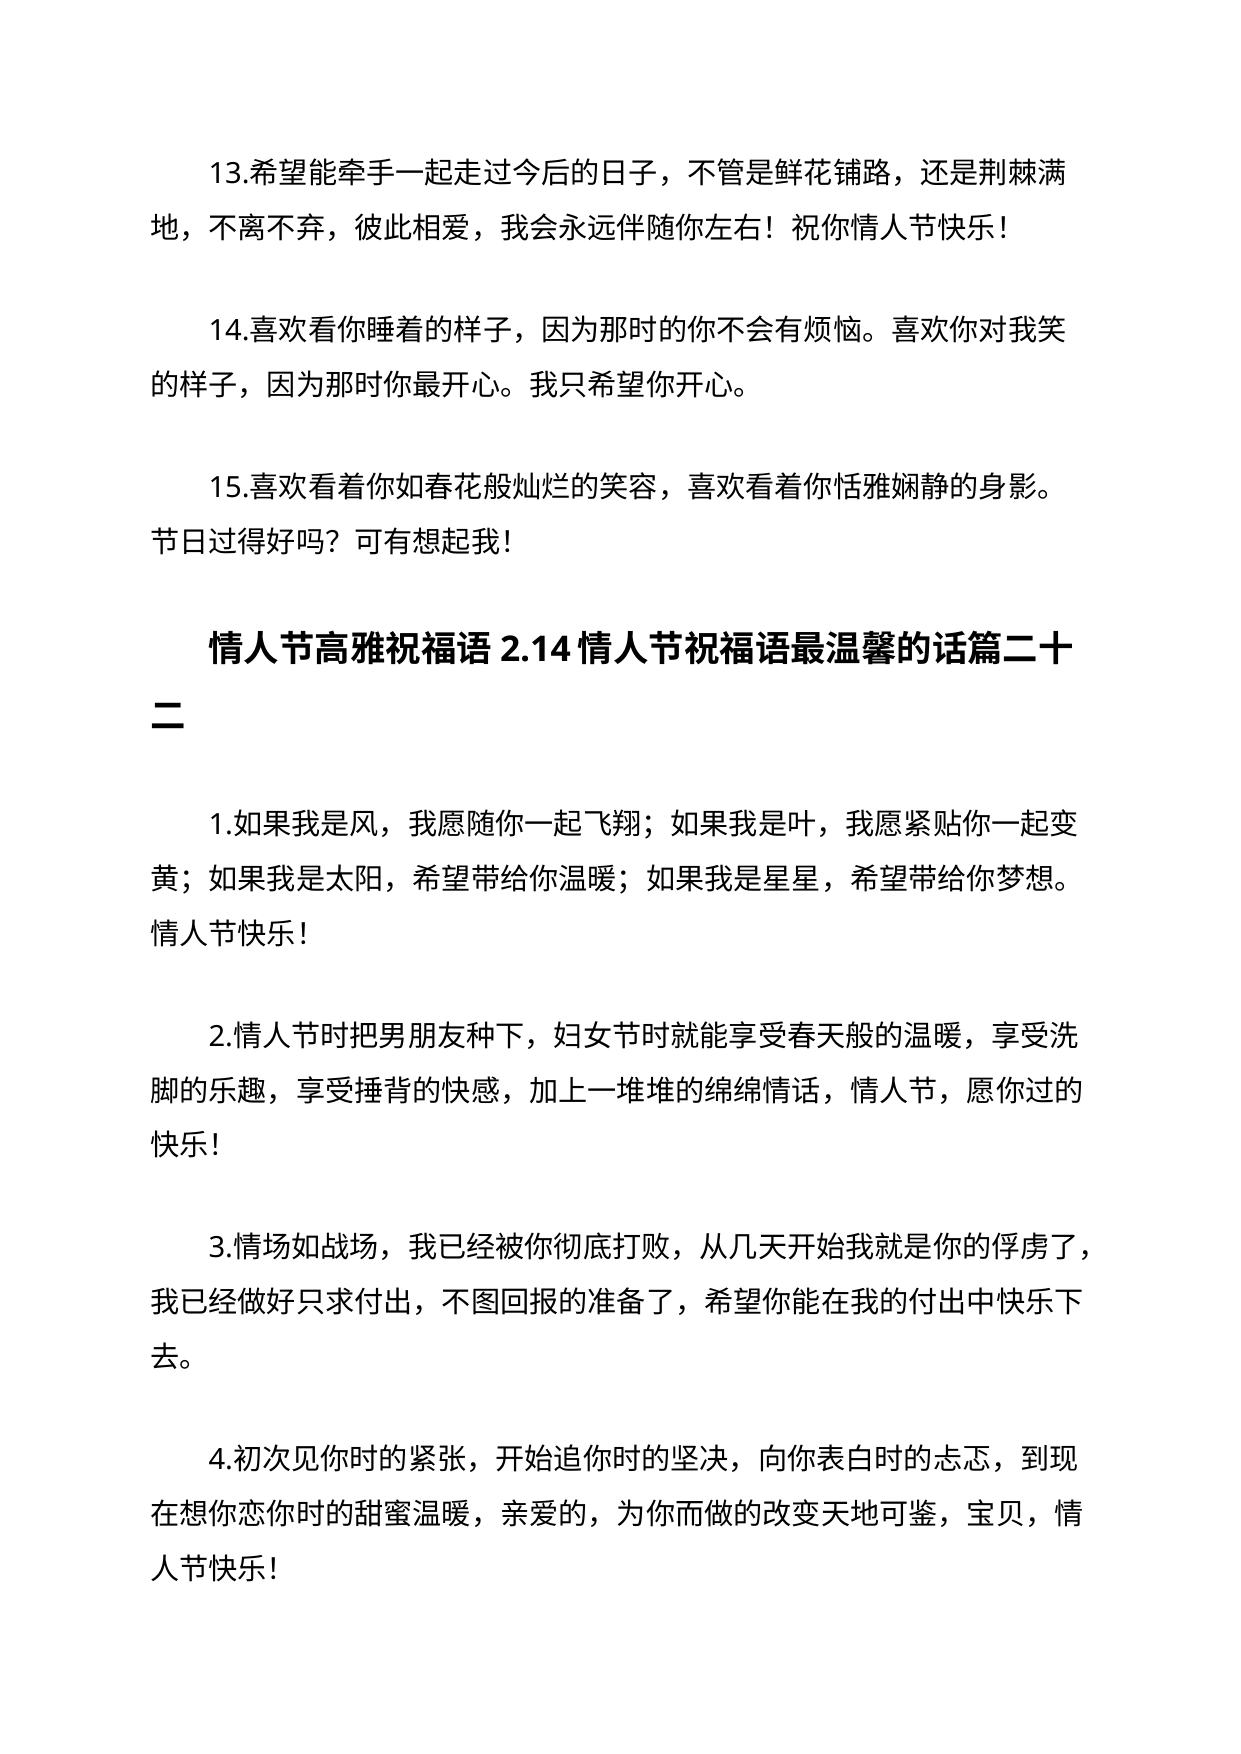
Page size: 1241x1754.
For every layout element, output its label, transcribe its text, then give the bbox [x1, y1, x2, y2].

text 3.情场如战场，我已经被你彻底打败，从几天开始我就是你的俘虏了，我已经做好只求付出，不图回报的准备了，希望你能在我的付出中快乐下去。 [150, 1224, 1090, 1376]
text 15.喜欢看着你如春花般灿烂的笑容，喜欢看着你恬雅娴静的身影。节日过得好吗？可有想起我！ [150, 463, 1090, 561]
text 4.初次见你时的紧张，开始追你时的坚决，向你表白时的忐忑，到现在想你恋你时的甜蜜温暖，亲爱的，为你而做的改变天地可鉴，宝贝，情人节快乐！ [150, 1435, 1090, 1588]
text 1.如果我是风，我愿随你一起飞翔；如果我是叶，我愿紧贴你一起变黄；如果我是太阳，希望带给你温暖；如果我是星星，希望带给你梦想。情人节快乐！ [150, 800, 1090, 953]
text 2.情人节时把男朋友种下，妇女节时就能享受春天般的温暖，享受洗脚的乐趣，享受捶背的快感，加上一堆堆的绵绵情话，情人节，愿你过的快乐！ [150, 1012, 1090, 1164]
text 13.希望能牵手一起走过今后的日子，不管是鲜花铺路，还是荆棘满地，不离不弃，彼此相爱，我会永远伴随你左右！祝你情人节快乐！ [150, 150, 1090, 247]
text 14.喜欢看你睡着的样子，因为那时的你不会有烦恼。喜欢你对我笑的样子，因为那时你最开心。我只希望你开心。 [150, 307, 1090, 404]
text 情人节高雅祝福语 2.14情人节祝福语最温馨的话篇二十二 [150, 620, 1090, 738]
